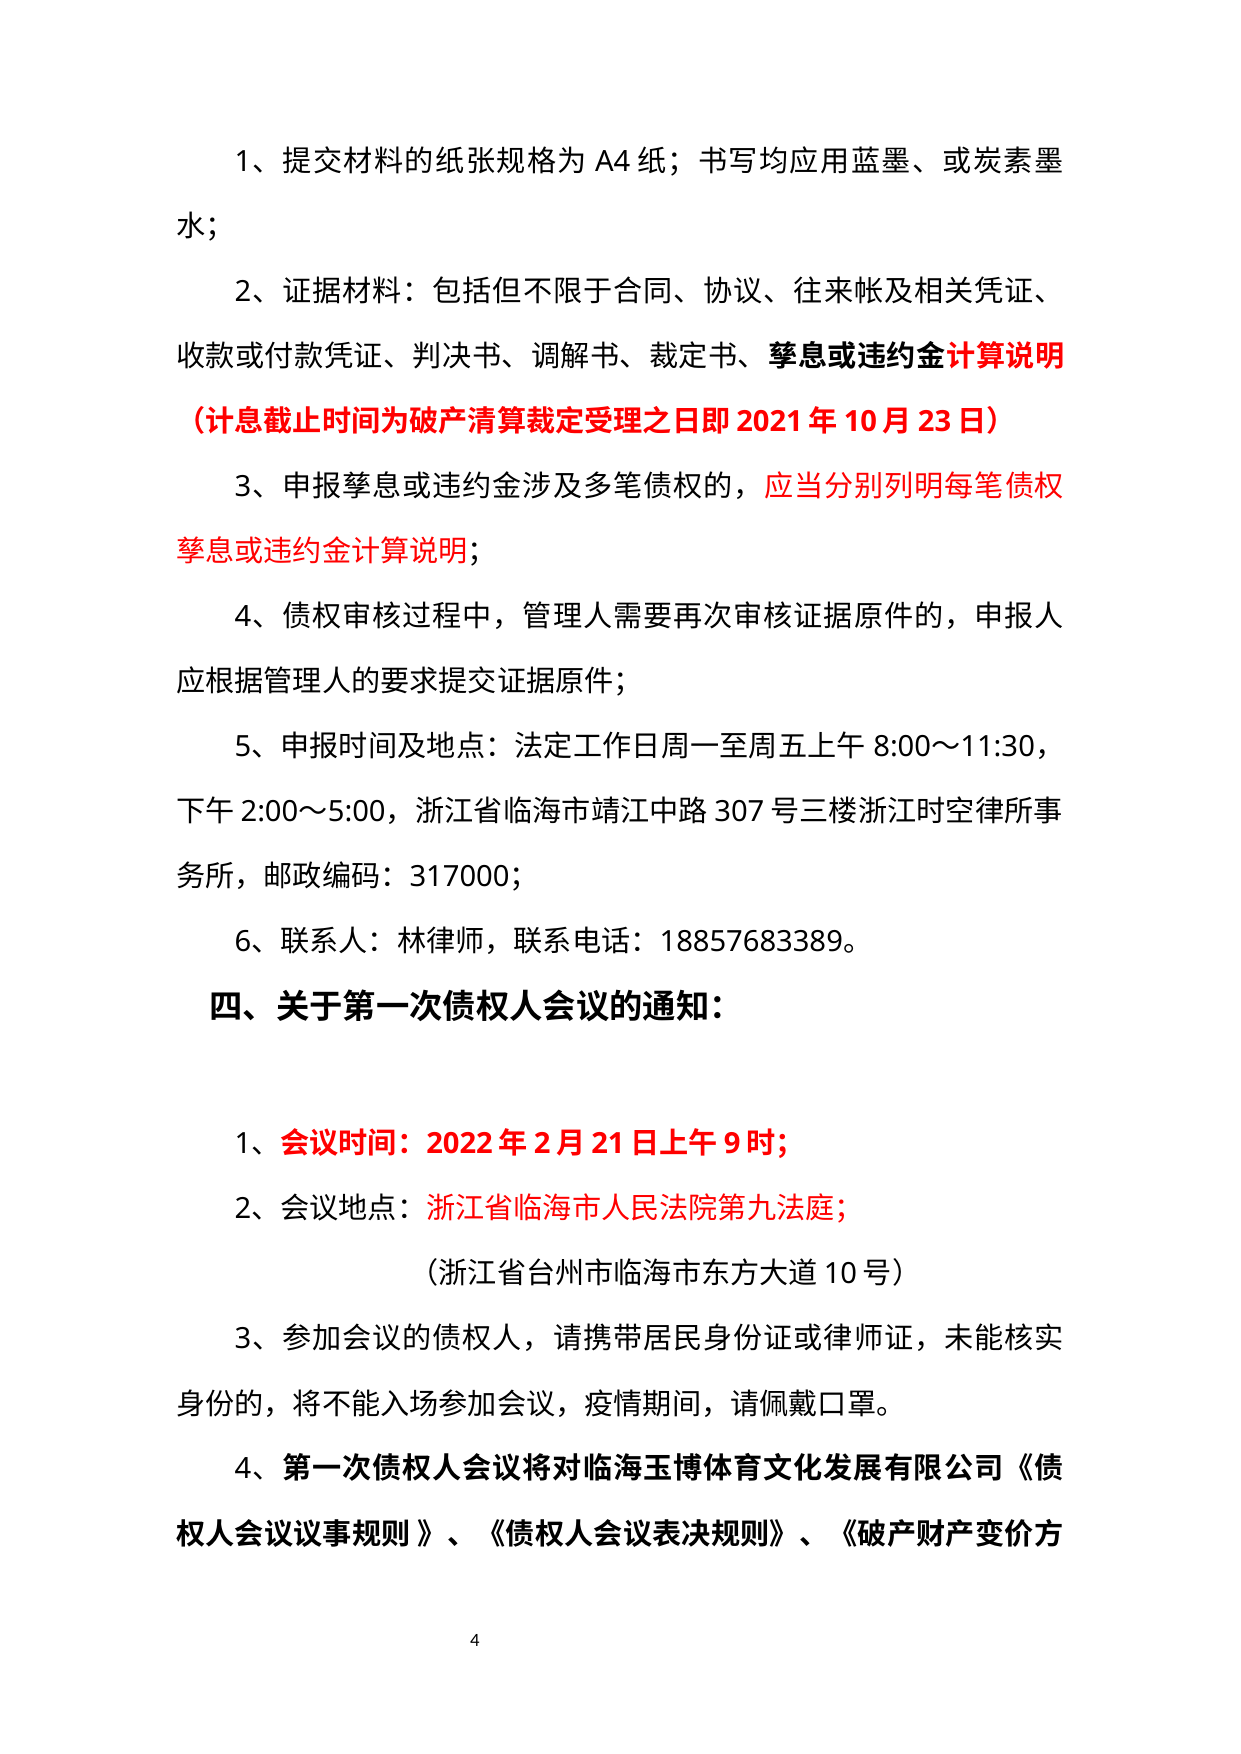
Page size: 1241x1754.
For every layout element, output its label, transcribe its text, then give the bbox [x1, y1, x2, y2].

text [176, 1434, 1064, 1564]
text 1、提交材料的纸张规格为A4纸；书写均应用蓝墨、或炭素墨水； [176, 127, 1064, 257]
text 1、会议时间：2022年2月21日上午9时； [176, 1109, 1064, 1174]
text 5、申报时间及地点：法定工作日周一至周五上午8:00～11:30，下午2:00～5:00，浙江省临海市靖江中路307号三楼浙江时空律所事务所，邮政编码：317000； [176, 712, 1064, 907]
text 四、关于第一次债权人会议的通知： [176, 972, 1064, 1037]
text 2、证据材料：包括但不限于合同、协议、往来帐及相关凭证、收款或付款凭证、判决书、调解书、裁定书、孳息或违约金计算说明（计息截止时间为破产清算裁定受理之日即2021年10月23日） [176, 257, 1064, 452]
text 6、联系人：林律师，联系电话：18857683389。 [176, 907, 1064, 972]
text 2、会议地点：浙江省临海市人民法院第九法庭； [176, 1174, 1064, 1239]
text 3、申报孳息或违约金涉及多笔债权的，应当分别列明每笔债权孳息或违约金计算说明； [176, 452, 1064, 582]
text 3、参加会议的债权人，请携带居民身份证或律师证，未能核实身份的，将不能入场参加会议，疫情期间，请佩戴口罩。 [176, 1304, 1064, 1434]
text （浙江省台州市临海市东方大道10号） [176, 1239, 1064, 1304]
text 4、债权审核过程中，管理人需要再次审核证据原件的，申报人应根据管理人的要求提交证据原件； [176, 582, 1064, 712]
